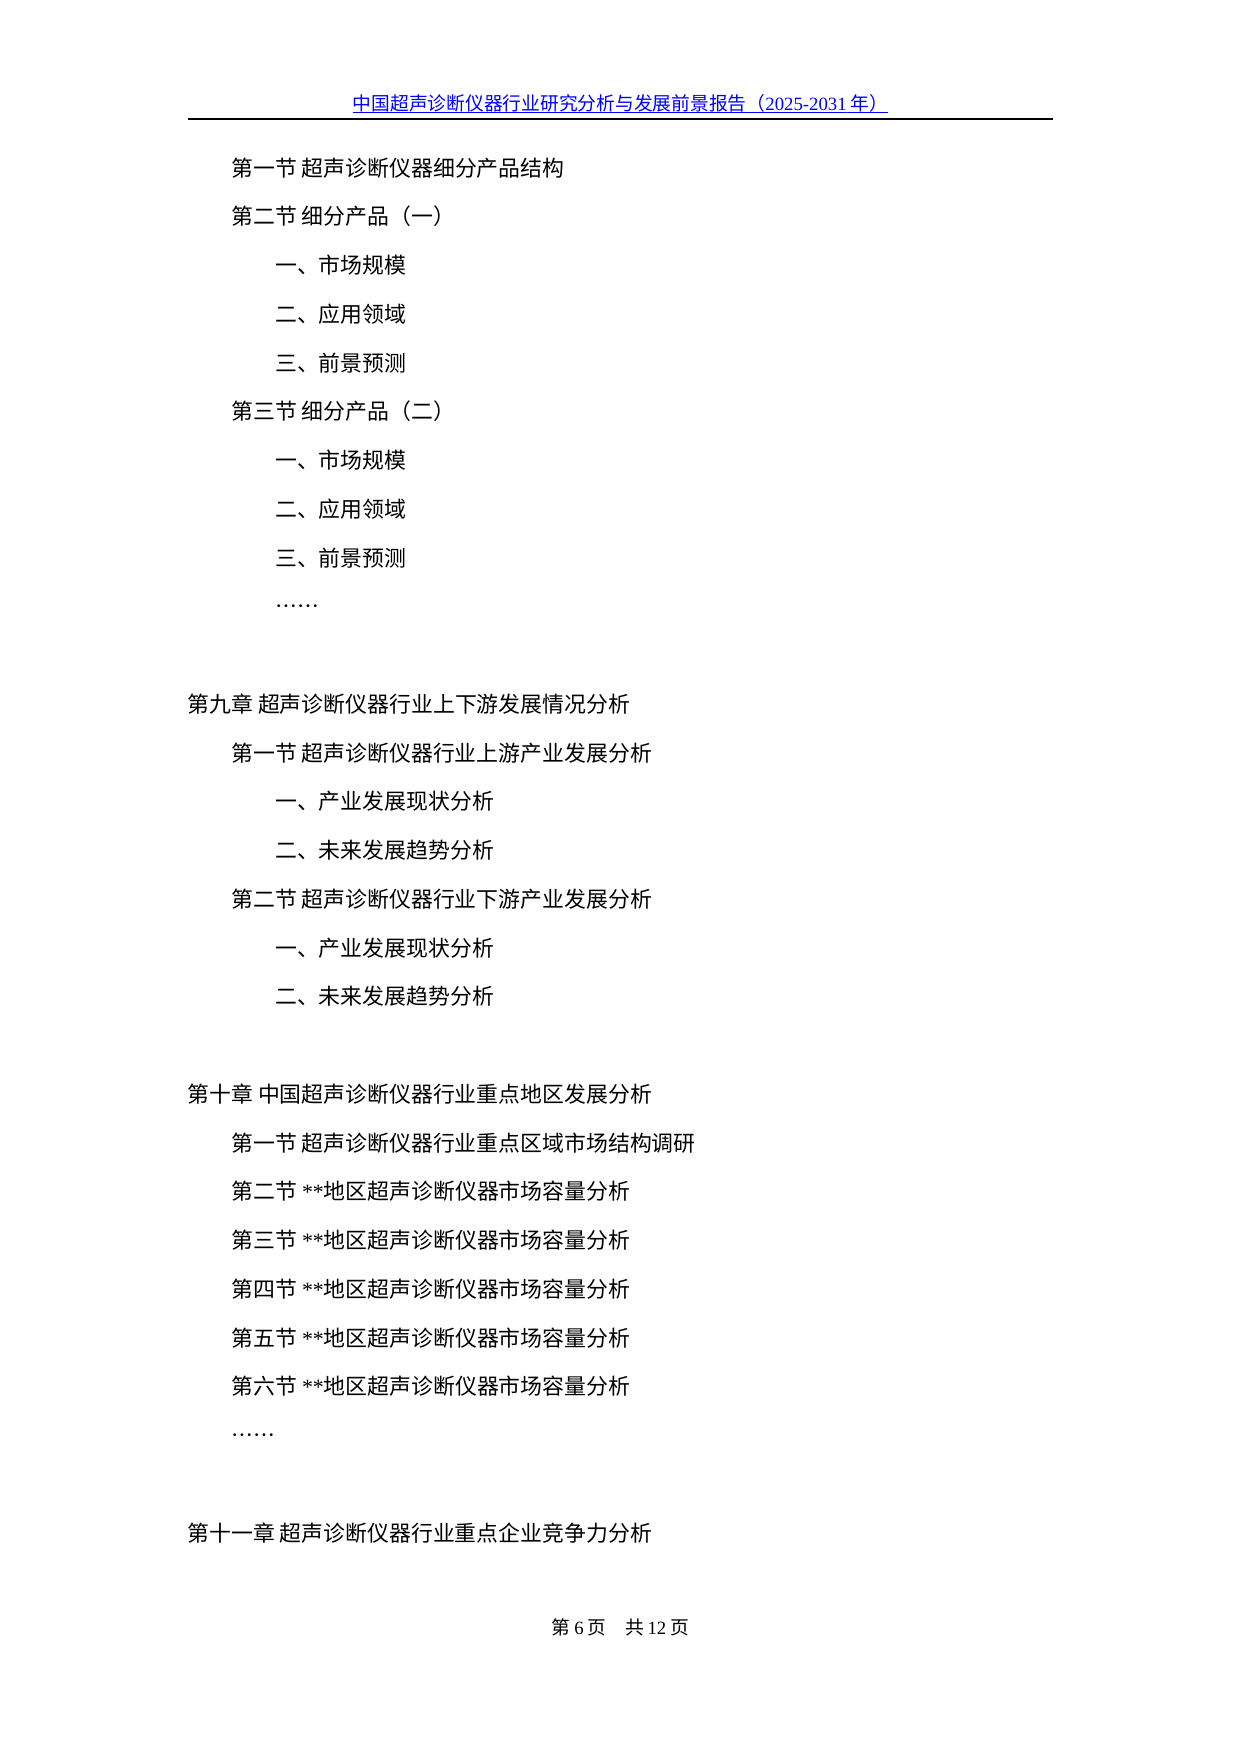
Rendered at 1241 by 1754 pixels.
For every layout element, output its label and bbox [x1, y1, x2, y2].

text [187, 150, 1053, 1548]
